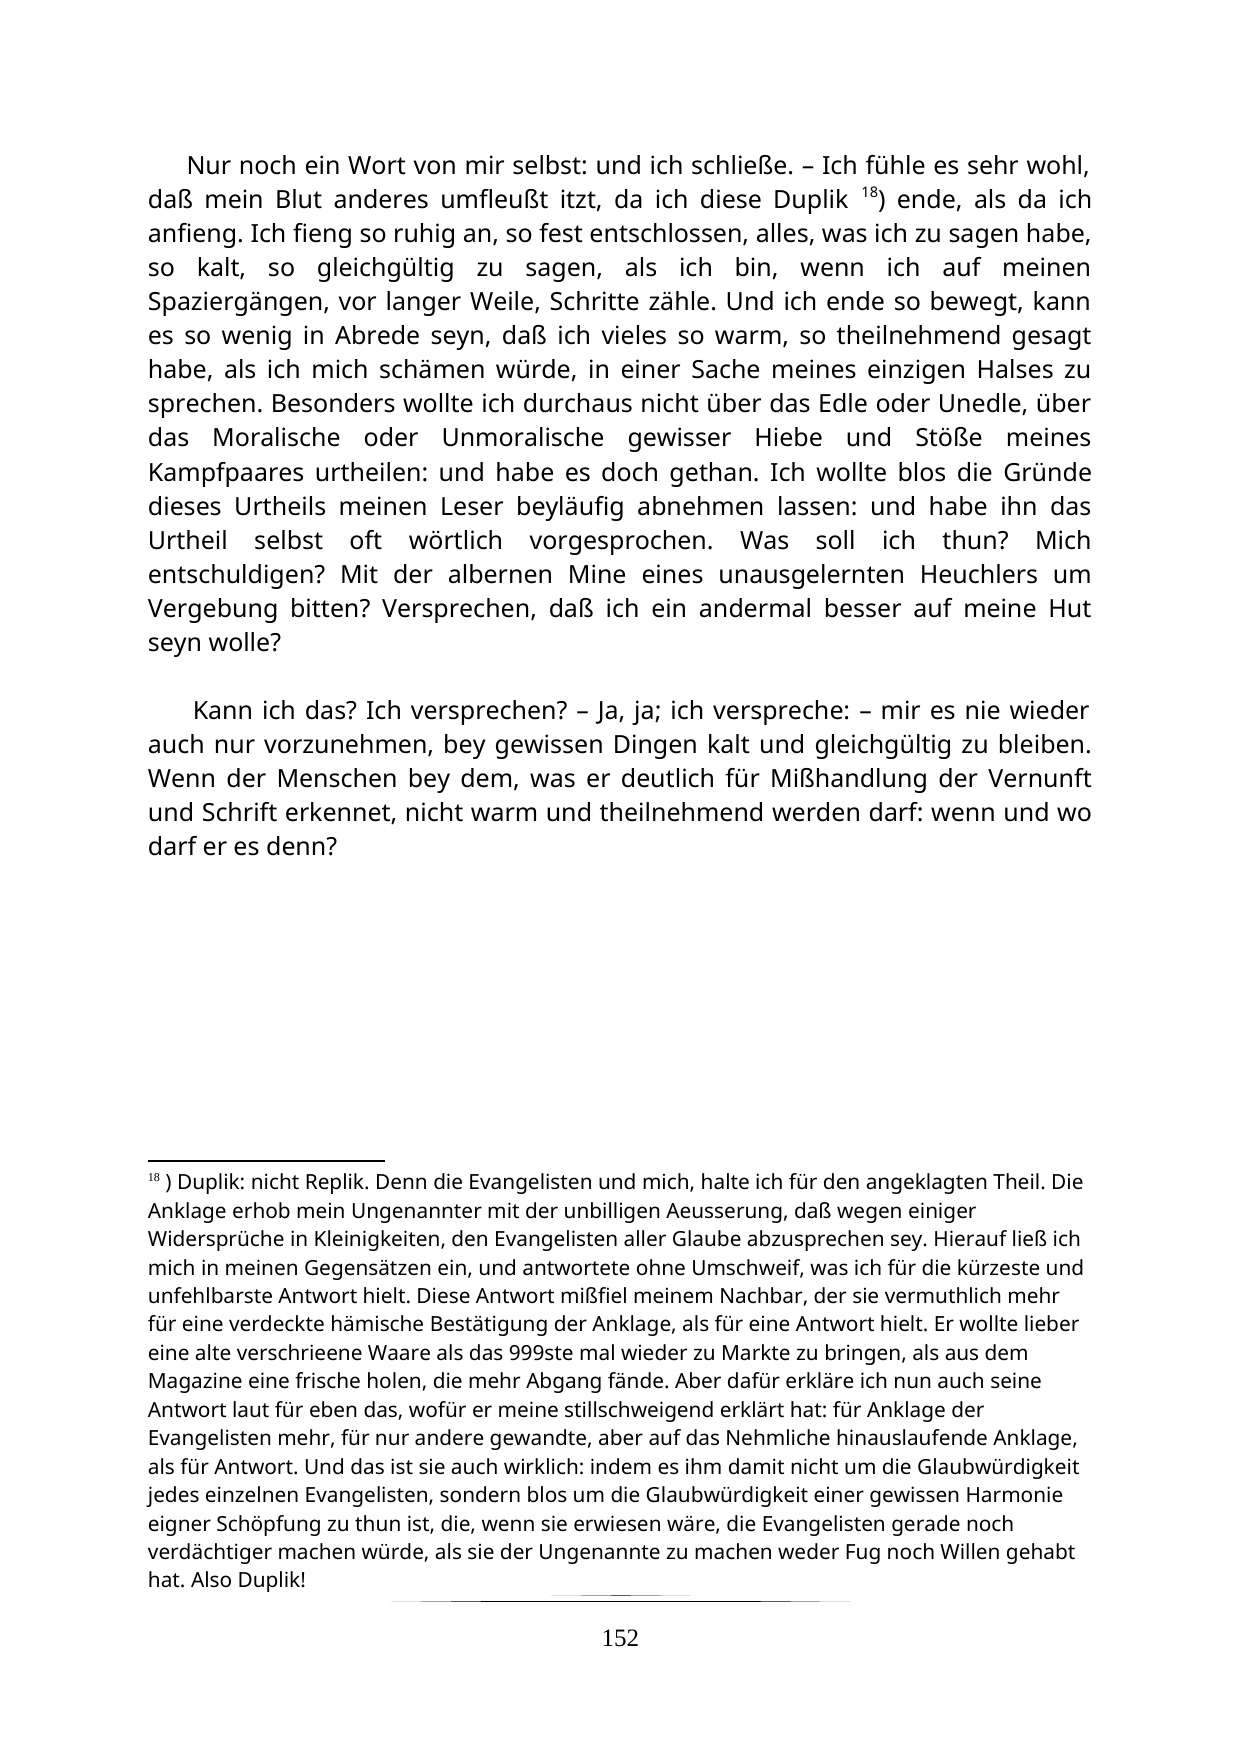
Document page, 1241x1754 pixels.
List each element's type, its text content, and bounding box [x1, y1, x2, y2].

text Kann ich das? Ich versprechen? – Ja, ja; ich verspreche: – mir es nie wieder auch nur vorzunehmen, bey gewissen Dingen kalt und gleichgültig zu bleiben. Wenn der Menschen bey dem, was er deutlich für Mißhandlung der Vernunft und Schrift erkennet, nicht warm und theilnehmend werden darf: wenn und wo darf er es denn? [148, 693, 1093, 863]
text Nur noch ein Wort von mir selbst: und ich schließe. – Ich fühle es sehr wohl, daß mein Blut anderes umfleußt itzt, da ich diese Duplik ) ende, als da ich anfieng. Ich fieng so ruhig an, so fest entschlossen, alles, was ich zu sagen habe, so kalt, so gleichgültig zu sagen, als ich bin, wenn ich auf meinen Spaziergängen, vor langer Weile, Schritte zähle. Und ich ende so bewegt, kann es so wenig in Abrede seyn, daß ich vieles so warm, so theilnehmend gesagt habe, als ich mich schämen würde, in einer Sache meines einzigen Halses zu sprechen. Besonders wollte ich durchaus nicht über das Edle oder Unedle, über das Moralische oder Unmoralische gewisser Hiebe und Stöße meines Kampfpaares urtheilen: und habe es doch gethan. Ich wollte blos die Gründe dieses Urtheils meinen Leser beyläufig abnehmen lassen: und habe ihn das Urtheil selbst oft wörtlich vorgesprochen. Was soll ich thun? Mich entschuldigen? Mit der albernen Mine eines unausgelernten Heuchlers um Vergebung bitten? Versprechen, daß ich ein andermal besser auf meine Hut seyn wolle? [148, 148, 1093, 658]
